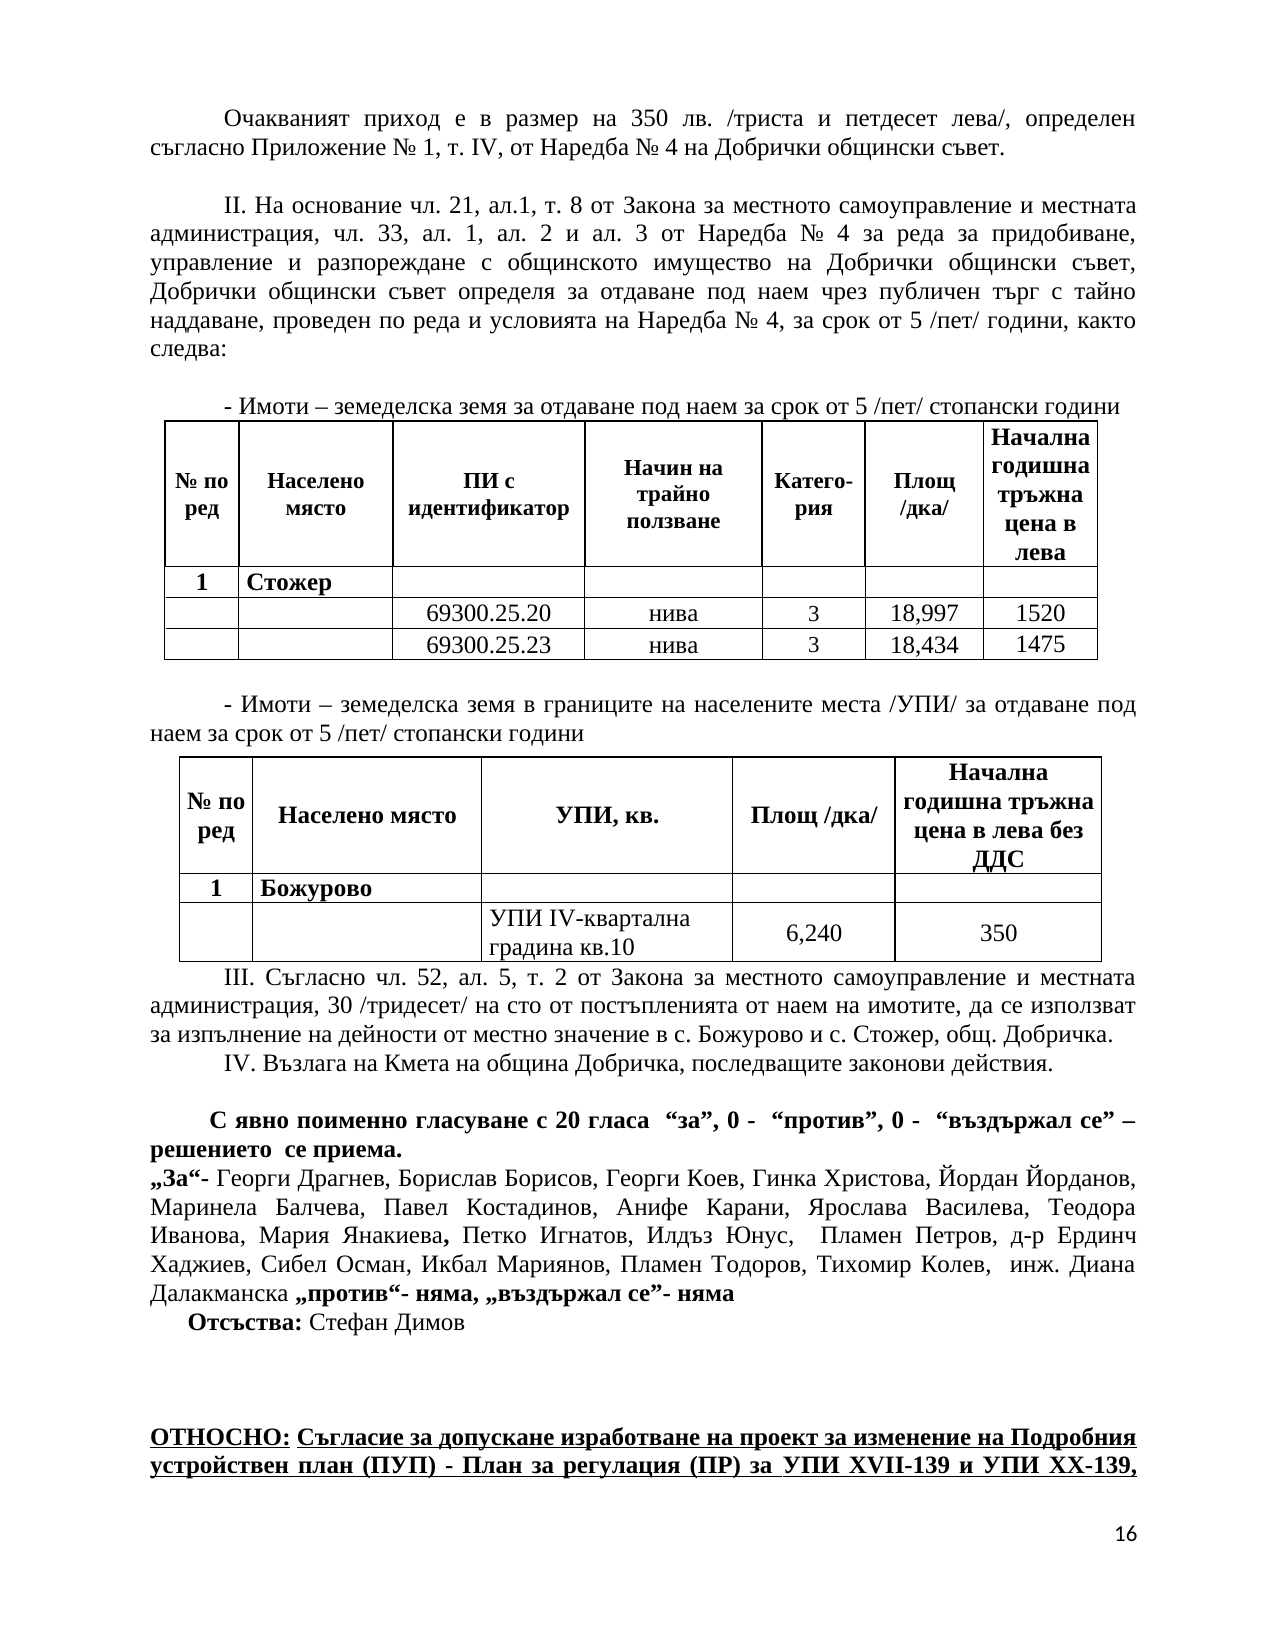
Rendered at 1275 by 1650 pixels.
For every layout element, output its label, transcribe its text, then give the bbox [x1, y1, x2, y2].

table_cell [239, 598, 392, 628]
table_cell 18,434 [866, 629, 983, 659]
table_cell [763, 567, 865, 597]
table_cell 350 [896, 903, 1101, 961]
text - Имоти – земеделска земя за отдаване под наем за срок от 5 /пет/ стопански години [150, 391, 1137, 420]
text III. Съгласно чл. 52, ал. 5, т. 2 от Закона за местното самоуправление и местната администрация, 30 /тридесет/ на сто от постъпленията от наем на имотите, да се използват за изпълнение на дейности от местно значение в с. Божурово и с. Стожер, общ. Добричка. [150, 804, 1137, 1048]
table_cell [165, 628, 238, 659]
table_cell УПИ IV-квартална градина кв.10 [482, 903, 732, 961]
table_header Населено място [253, 758, 481, 872]
text - Имоти – земеделска земя в границите на населените места /УПИ/ за отдаване под наем за срок от 5 /пет/ стопански години [150, 689, 1137, 747]
table_header Площ /дка/ [733, 758, 894, 872]
table_header Начална годишна тръжна цена в лева без ДДС [896, 758, 1101, 872]
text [150, 1422, 1137, 1476]
table_header ПИ с идентификатор [394, 422, 584, 566]
table_cell 3 [763, 598, 865, 628]
table_cell Божурово [253, 874, 481, 902]
table_header Катего-рия [763, 422, 864, 566]
table_header Начин на трайно ползване [586, 422, 761, 566]
table_cell Стожер [239, 567, 392, 597]
table_header Площ /дка/ [866, 422, 983, 566]
table_cell [393, 567, 584, 597]
table_cell 3 [763, 629, 865, 659]
table_cell [180, 903, 252, 961]
table_cell 1 [180, 874, 252, 902]
table_cell [984, 567, 1097, 597]
table_cell 69300.25.23 [393, 629, 584, 659]
table_cell [866, 567, 983, 597]
table_cell [165, 597, 238, 628]
text Очакваният приход е в размер на 350 лв. /триста и петдесет лева/, определен съгласно Приложение № 1, т. IV, от Наредба № 4 на Добрички общински съвет. [150, 103, 1137, 161]
text С явно поименно гласуване с 20 гласа “за”, 0 - “против”, 0 - “въздържал се” – решението се приема. [150, 1106, 1137, 1163]
table_cell [733, 874, 894, 902]
table_header № по ред [166, 422, 238, 566]
table_cell 6,240 [733, 903, 894, 961]
table_header Населено място [240, 422, 392, 566]
table_cell 1475 [984, 629, 1097, 659]
text IV. Възлага на Кмета на община Добричка, последващите законови действия. [150, 1048, 1137, 1077]
table_cell 69300.25.20 [393, 598, 584, 628]
table_cell [585, 567, 762, 597]
text II. На основание чл. 21, ал.1, т. 8 от Законa за местното самоуправление и местната администрация, чл. 33, ал. 1, ал. 2 и ал. 3 от Наредба № 4 за реда за придобиване, управление и разпореждане с общинското имущество на Добрички общински съвет, Добрички общински съвет определя за отдаване под наем чрез публичен търг с тайно наддаване, проведен по реда и условията на Наредба № 4, за срок от 5 /пет/ години, както следва: [150, 190, 1137, 362]
table_cell 1520 [984, 598, 1097, 628]
table_cell [482, 874, 732, 902]
table_header УПИ, кв. [482, 758, 732, 872]
table_cell [253, 903, 481, 961]
table_cell нива [585, 598, 762, 628]
table_cell [239, 629, 392, 659]
table_cell [896, 874, 1101, 902]
text „За“- Георги Драгнев, Борислав Борисов, Георги Коев, Гинка Христова, Йордан Йорданов, Маринела Балчева, Павел Костадинов, Анифе Карани, Ярослава Василева, Теодора Иванова, Мария Янакиева, Петко Игнатов, Илдъз Юнус, Пламен Петров, д-р Ердинч Хаджиев, Сибел Осман, Икбал Мариянов, Пламен Тодоров, Тихомир Колев, инж. Диана Далакманска „против“- няма, „въздържал се”- няма [150, 1163, 1137, 1307]
table_cell нива [585, 629, 762, 659]
table_header № по ред [180, 758, 252, 872]
table_cell 18,997 [866, 598, 983, 628]
table_cell 1 [165, 567, 238, 597]
table_header Начална годишна тръжна цена в лева [984, 422, 1097, 566]
text Отсъства: Стефан Димов [150, 1307, 1137, 1336]
